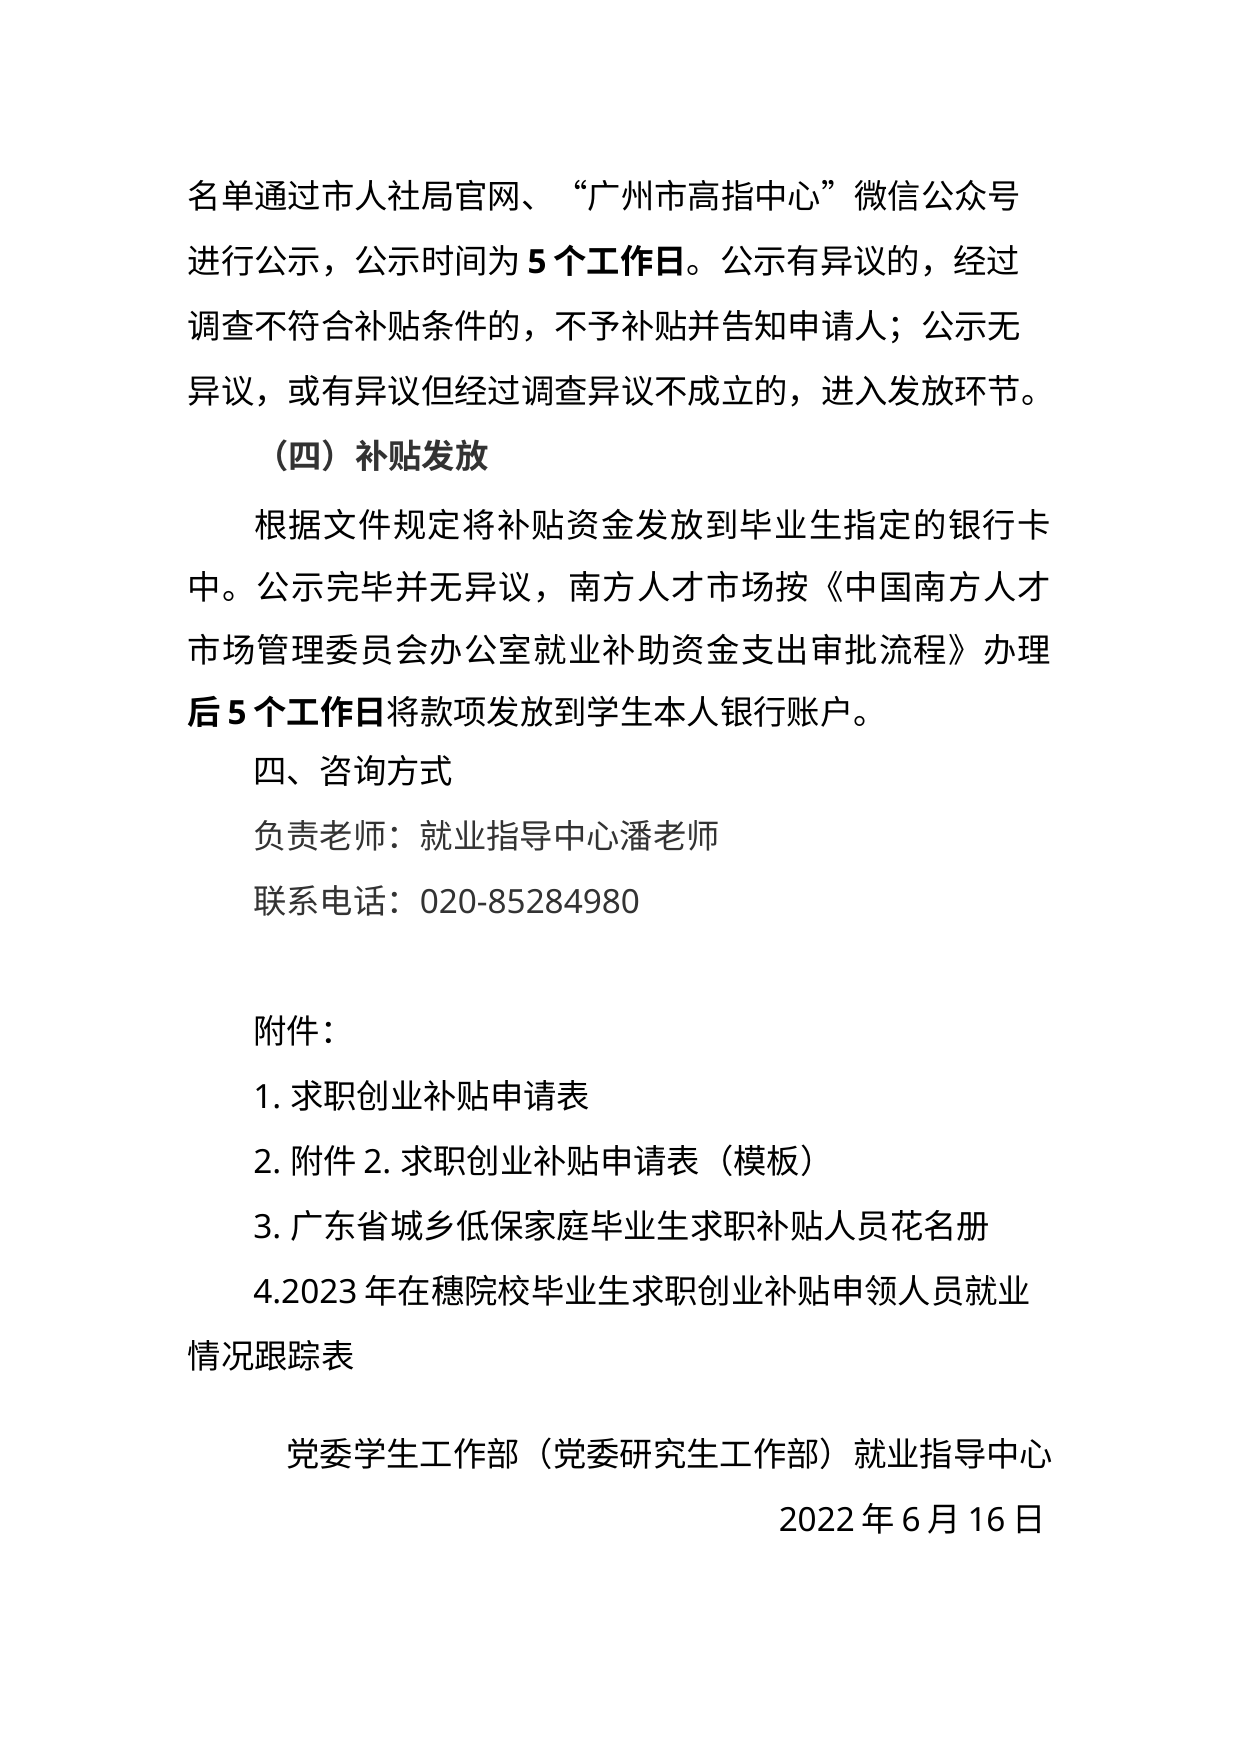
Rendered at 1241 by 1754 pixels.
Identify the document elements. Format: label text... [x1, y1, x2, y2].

text 党委学生工作部（党委研究生工作部）就业指导中心 [187, 1419, 1053, 1484]
text 2022年6月16日 [187, 1484, 1053, 1549]
text 4.2023年在穗院校毕业生求职创业补贴申领人员就业情况跟踪表 [187, 1257, 1053, 1387]
text 联系电话：020-85284980 [187, 867, 1053, 932]
text 3. 广东省城乡低保家庭毕业生求职补贴人员花名册 [187, 1192, 1053, 1257]
text 2. 附件2. 求职创业补贴申请表（模板） [187, 1127, 1053, 1192]
text 四、咨询方式 [187, 737, 1053, 802]
text （四）补贴发放 [187, 422, 1053, 487]
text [187, 162, 1053, 422]
text 根据文件规定将补贴资金发放到毕业生指定的银行卡中。公示完毕并无异议，南方人才市场按《中国南方人才市场管理委员会办公室就业补助资金支出审批流程》办理后5个工作日将款项发放到学生本人银行账户。 [187, 487, 1053, 737]
text 1. 求职创业补贴申请表 [187, 1062, 1053, 1127]
text 附件： [187, 997, 1053, 1062]
text 负责老师：就业指导中心潘老师 [187, 802, 1053, 867]
